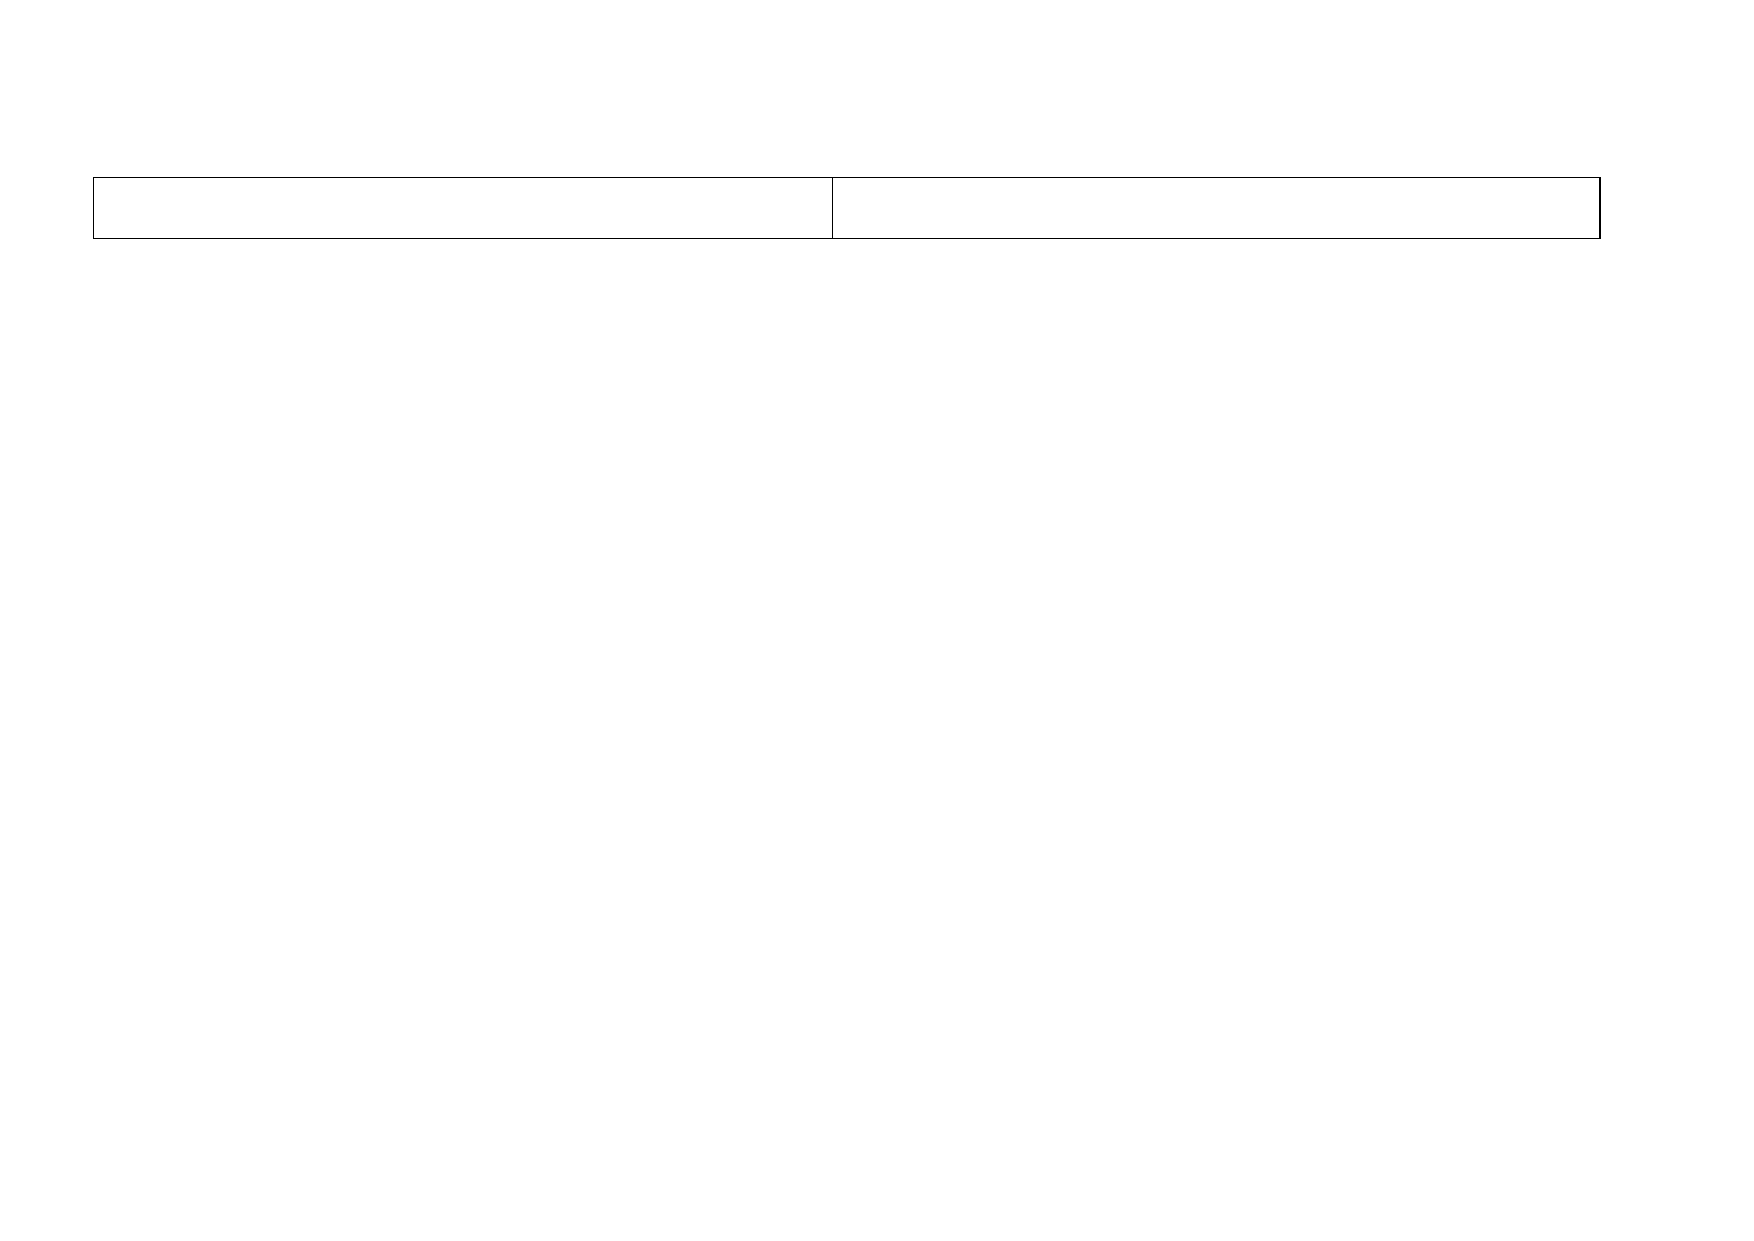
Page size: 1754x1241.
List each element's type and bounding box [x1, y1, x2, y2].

table_cell [94, 178, 832, 238]
table_cell [833, 178, 1599, 238]
